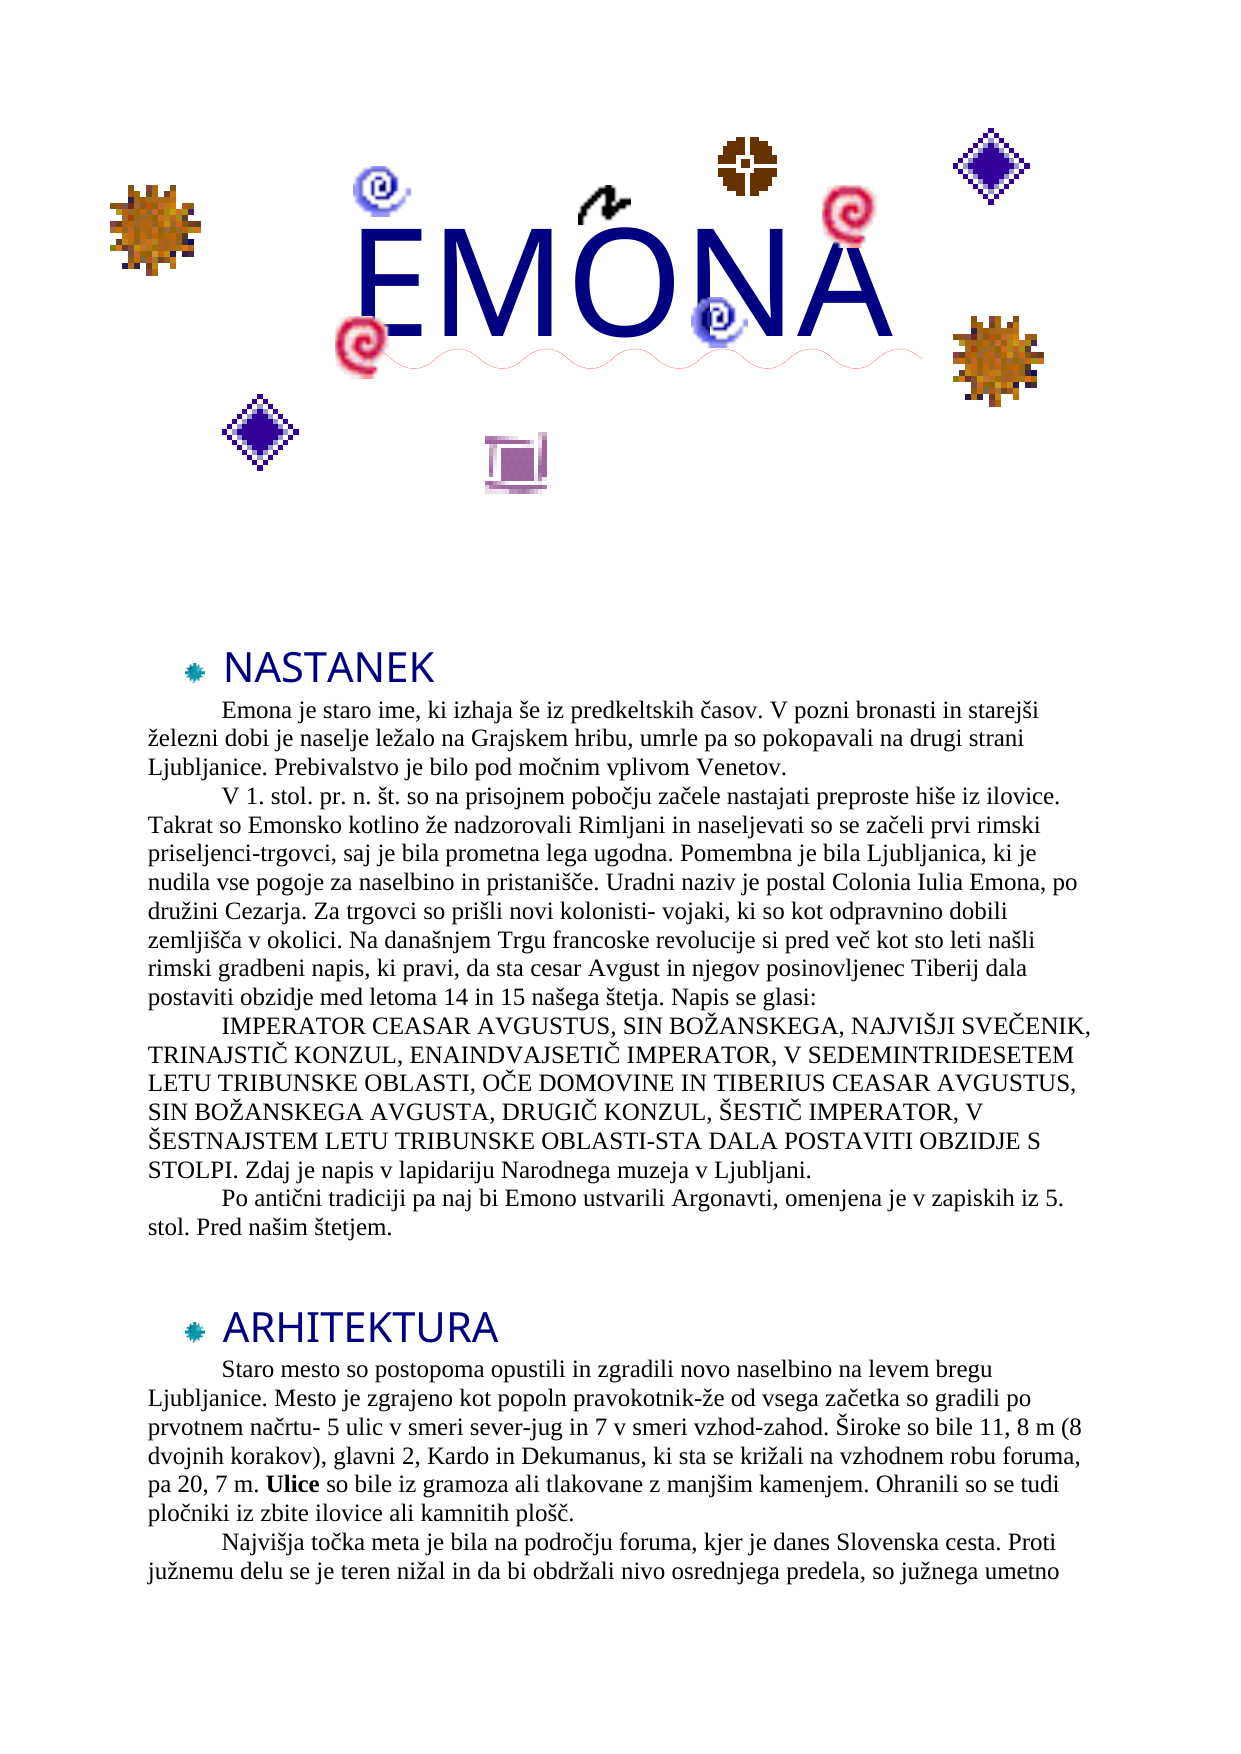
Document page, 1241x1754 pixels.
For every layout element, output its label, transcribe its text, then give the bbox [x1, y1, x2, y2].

picture [353, 166, 411, 217]
text IMPERATOR CEASAR AVGUSTUS, SIN BOŽANSKEGA, NAJVIŠJI SVEČENIK, TRINAJSTIČ KONZUL, ENAINDVAJSETIČ IMPERATOR, V SEDEMINTRIDESETEM LETU TRIBUNSKE OBLASTI, OČE DOMOVINE IN TIBERIUS CEASAR AVGUSTUS, SIN BOŽANSKEGA AVGUSTA, DRUGIČ KONZUL, ŠESTIČ IMPERATOR, V ŠESTNAJSTEM LETU TRIBUNSKE OBLASTI-STA DALA POSTAVITI OBZIDJE S STOLPI. Zdaj je napis v lapidariju Narodnega muzeja v Ljubljani. [148, 1011, 1093, 1183]
picture [110, 185, 201, 276]
picture [710, 128, 777, 196]
subtitle EMONA [148, 176, 1093, 381]
picture [578, 185, 631, 225]
picture [691, 297, 748, 348]
picture [953, 316, 1044, 407]
picture [485, 432, 547, 494]
text ARHITEKTURA [185, 1298, 1093, 1354]
picture [185, 1322, 205, 1343]
picture [222, 394, 299, 471]
text V 1. stol. pr. n. št. so na prisojnem pobočju začele nastajati preproste hiše iz ilovice. Takrat so Emonsko kotlino že nadzorovali Rimljani in naseljevati so se začeli prvi rimski priseljenci-trgovci, saj je bila prometna lega ugodna. Pomembna je bila Ljubljanica, ki je nudila vse pogoje za naselbino in pristanišče. Uradni naziv je postal Colonia Iulia Emona, po družini Cezarja. Za trgovci so prišli novi kolonisti- vojaki, ki so kot odpravnino dobili zemljišča v okolici. Na današnjem Trgu francoske revolucije si pred več kot sto leti našli rimski gradbeni napis, ki pravi, da sta cesar Avgust in njegov posinovljenec Tiberij dala postaviti obzidje med letoma 14 in 15 našega štetja. Napis se glasi: [148, 781, 1093, 1011]
text Po antični tradiciji pa naj bi Emono ustvarili Argonavti, omenjena je v zapiskih iz 5. stol. Pred našim štetjem. [148, 1183, 1093, 1241]
picture [953, 128, 1030, 205]
picture [822, 185, 881, 248]
text NASTANEK [185, 638, 1093, 695]
text Staro mesto so postopoma opustili in zgradili novo naselbino na levem bregu Ljubljanice. Mesto je zgrajeno kot popoln pravokotnik-že od vsega začetka so gradili po prvotnem načrtu- 5 ulic v smeri sever-jug in 7 v smeri vzhod-zahod. Široke so bile 11, 8 m (8 dvojnih korakov), glavni 2, Kardo in Dekumanus, ki sta se križali na vzhodnem robu foruma, pa 20, 7 m. Ulice so bile iz gramoza ali tlakovane z manjšim kamenjem. Ohranili so se tudi pločniki iz zbite ilovice ali kamnitih plošč. [148, 1354, 1093, 1527]
picture [335, 316, 393, 379]
text Emona je staro ime, ki izhaja še iz predkeltskih časov. V pozni bronasti in starejši železni dobi je naselje ležalo na Grajskem hribu, umrle pa so pokopavali na drugi strani Ljubljanice. Prebivalstvo je bilo pod močnim vplivom Venetov. [148, 695, 1093, 781]
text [148, 1527, 1093, 1584]
picture [185, 663, 205, 683]
